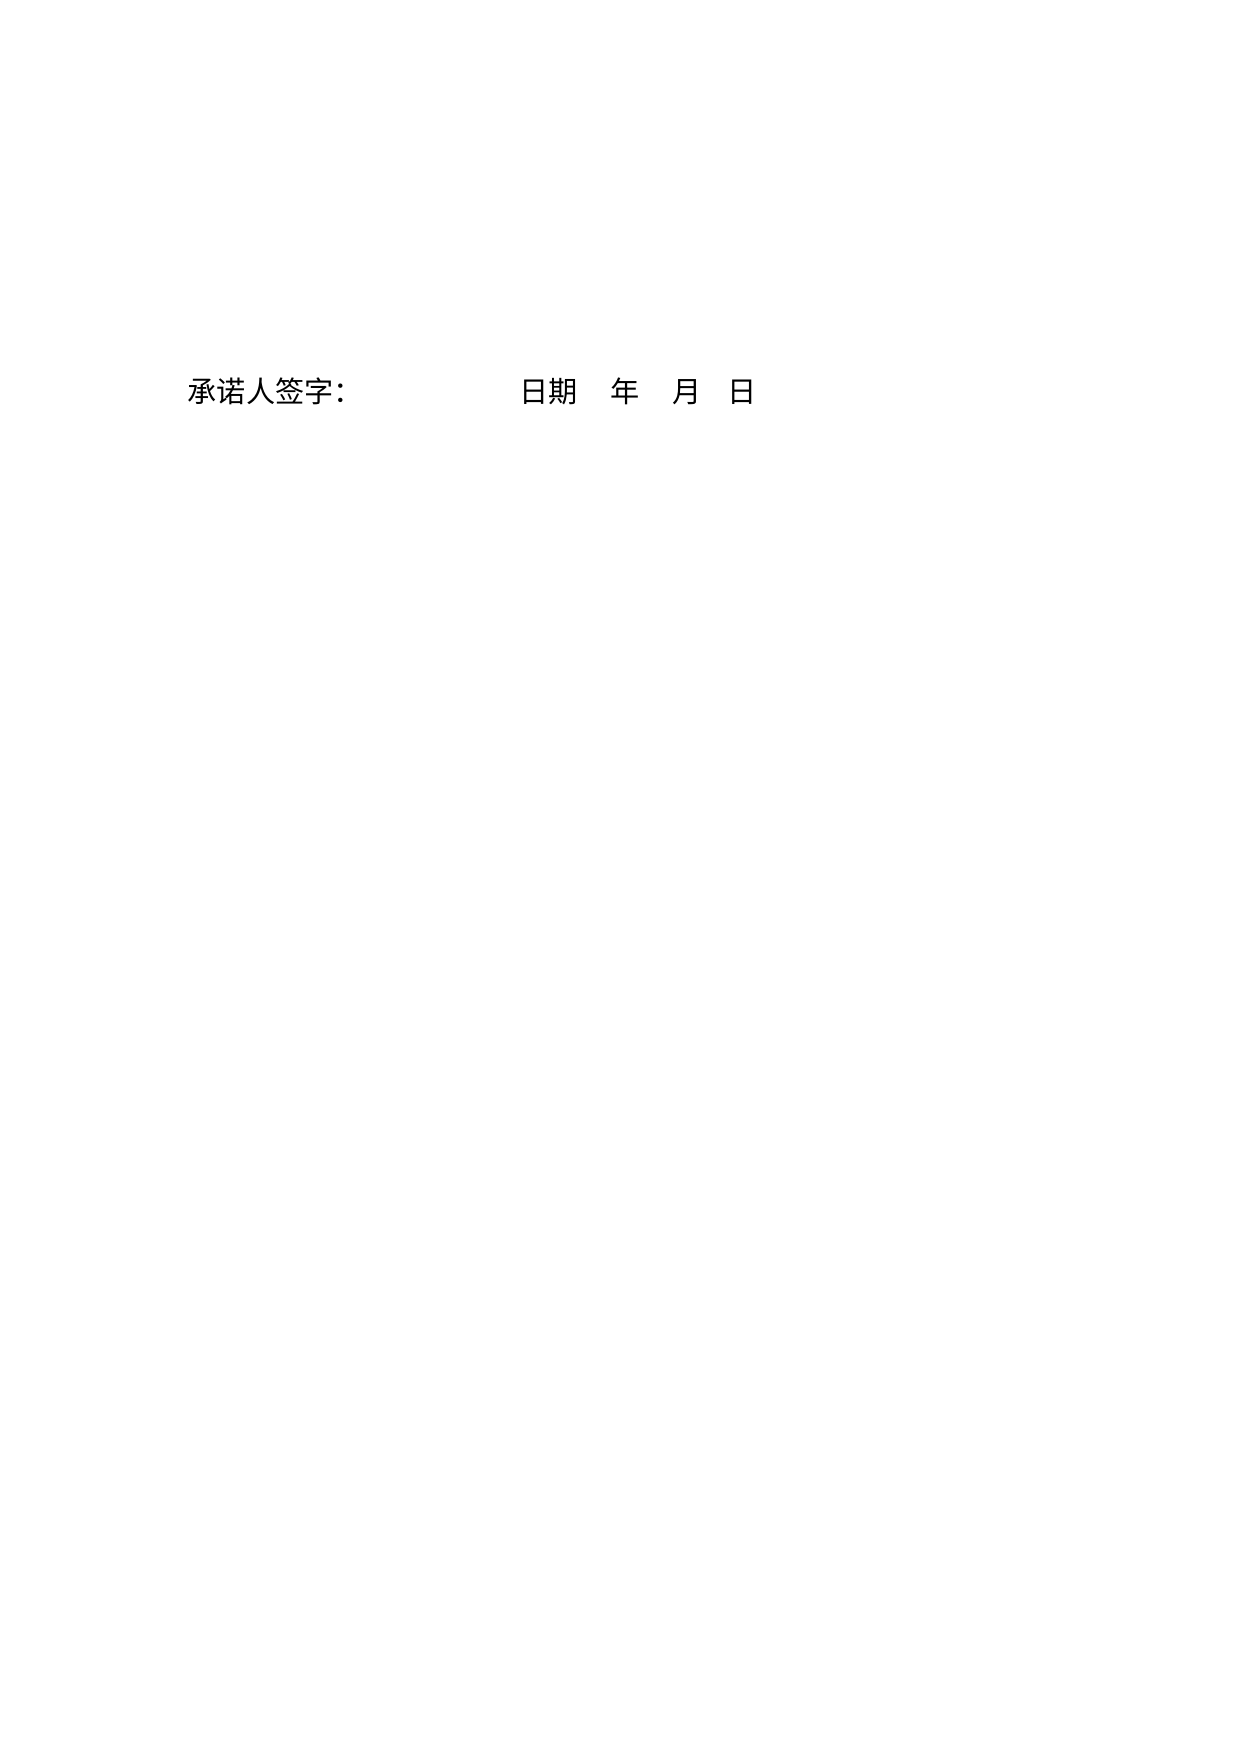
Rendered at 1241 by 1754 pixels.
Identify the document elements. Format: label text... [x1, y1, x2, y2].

text 承诺人签字： 日期 年 月 日 [187, 357, 1053, 422]
